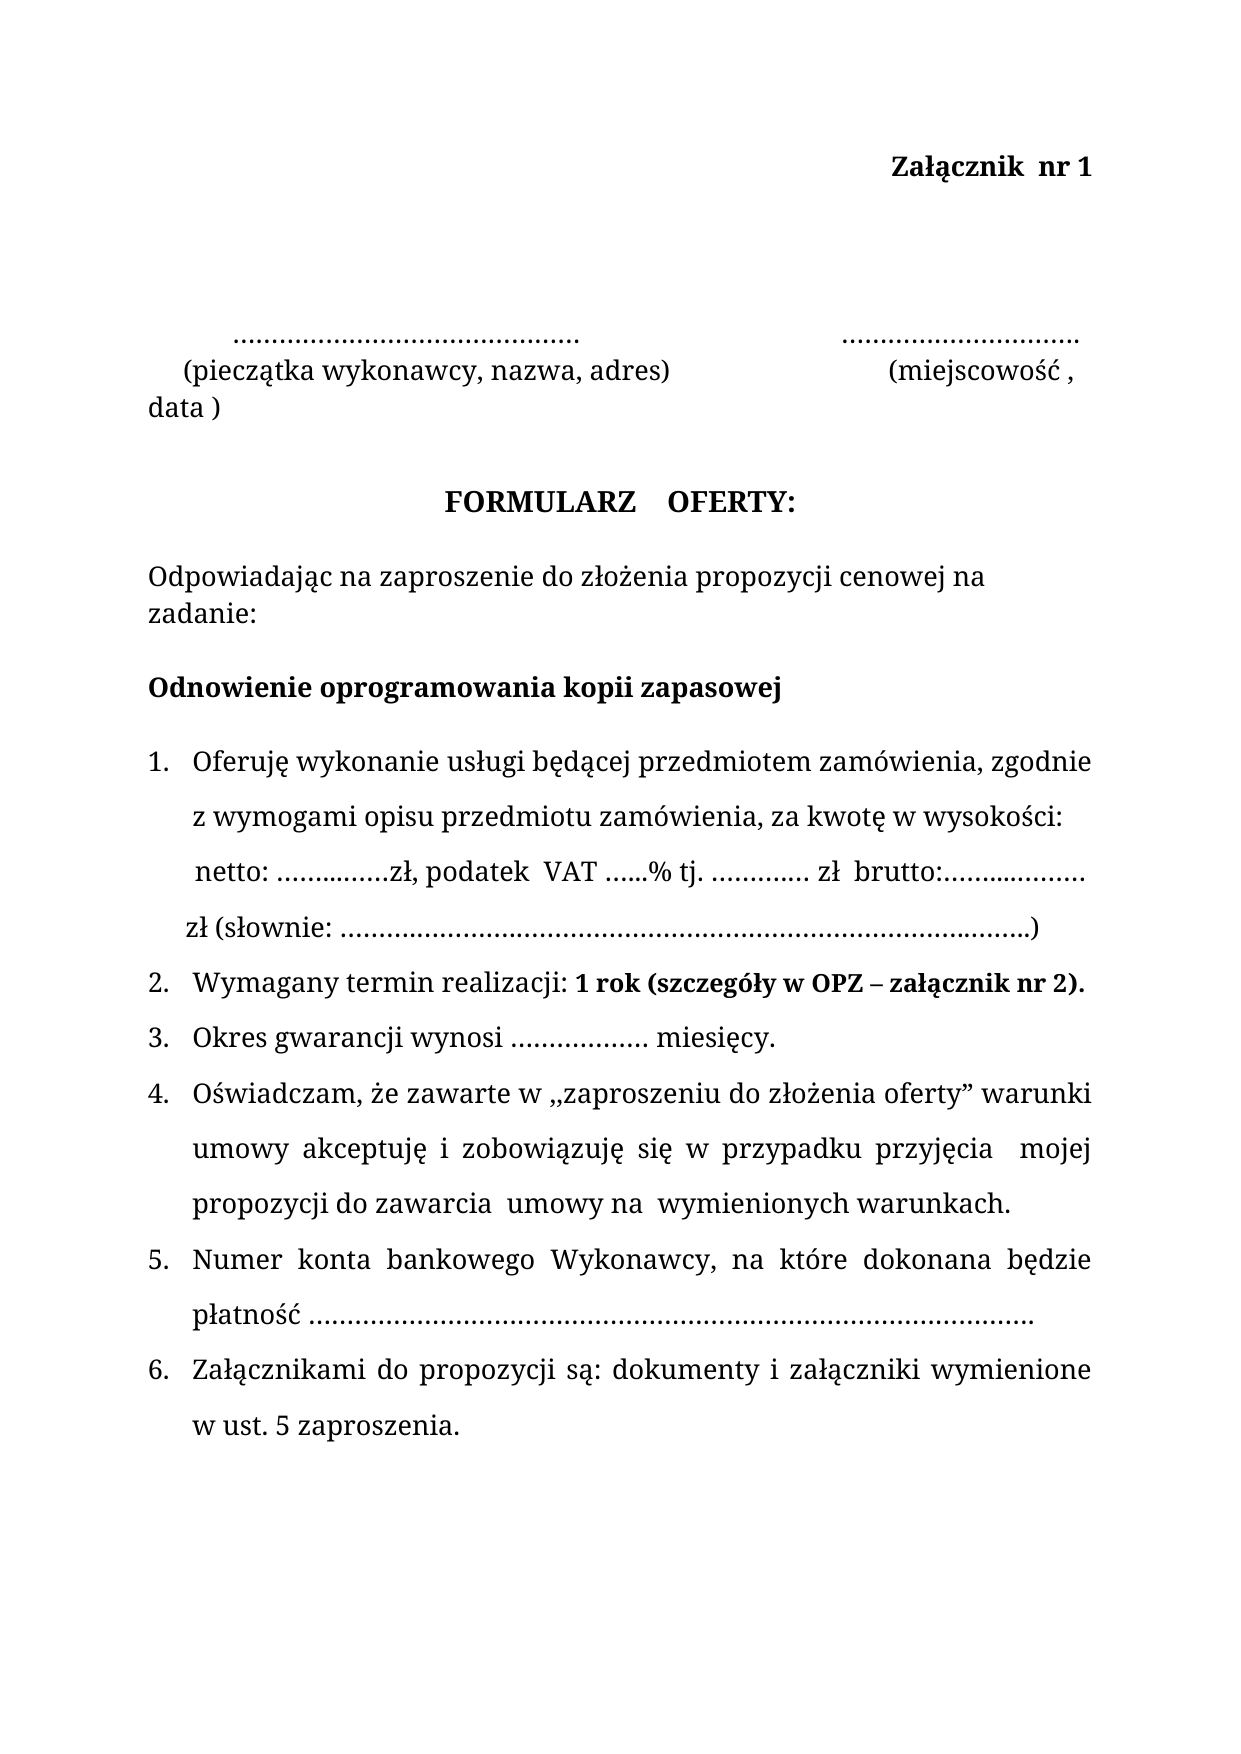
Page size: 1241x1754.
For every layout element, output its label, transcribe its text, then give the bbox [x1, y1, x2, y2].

text FORMULARZ OFERTY: [148, 481, 1093, 521]
list Oferuję wykonanie usługi będącej przedmiotem zamówienia, zgodnie z wymogami opisu przedmiotu zamówienia, za kwotę w wysokości: [148, 742, 1093, 834]
text (pieczątka wykonawcy, nazwa, adres) (miejscowość , data ) [148, 352, 1093, 425]
list Oświadczam, że zawarte w ,,zaproszeniu do złożenia oferty” warunki umowy akceptuję i zobowiązuję się w przypadku przyjęcia mojej propozycji do zawarcia umowy na wymienionych warunkach. [148, 1074, 1093, 1222]
list Załącznikami do propozycji są: dokumenty i załączniki wymienione w ust. 5 zaproszenia. [148, 1351, 1093, 1443]
list Wymagany termin realizacji: 1 rok (szczegóły w OPZ – załącznik nr 2). [148, 963, 1093, 1000]
text Odpowiadając na zaproszenie do złożenia propozycji cenowej na zadanie: [148, 558, 1093, 632]
text ……………………………………… …………………………. [148, 315, 1093, 352]
text Załącznik nr 1 [148, 148, 1093, 184]
text netto: ……...……zł, podatek VAT …...% tj. ……….… zł brutto:……....………zł (słownie: ……….………….…………………………………………………..……..) [166, 853, 1093, 945]
text Odnowienie oprogramowania kopii zapasowej [148, 668, 1093, 705]
list Numer konta bankowego Wykonawcy, na które dokonana będzie płatność …………………………………………………………………………………. [148, 1240, 1093, 1332]
list Okres gwarancji wynosi ……………… miesięcy. [148, 1019, 1093, 1056]
